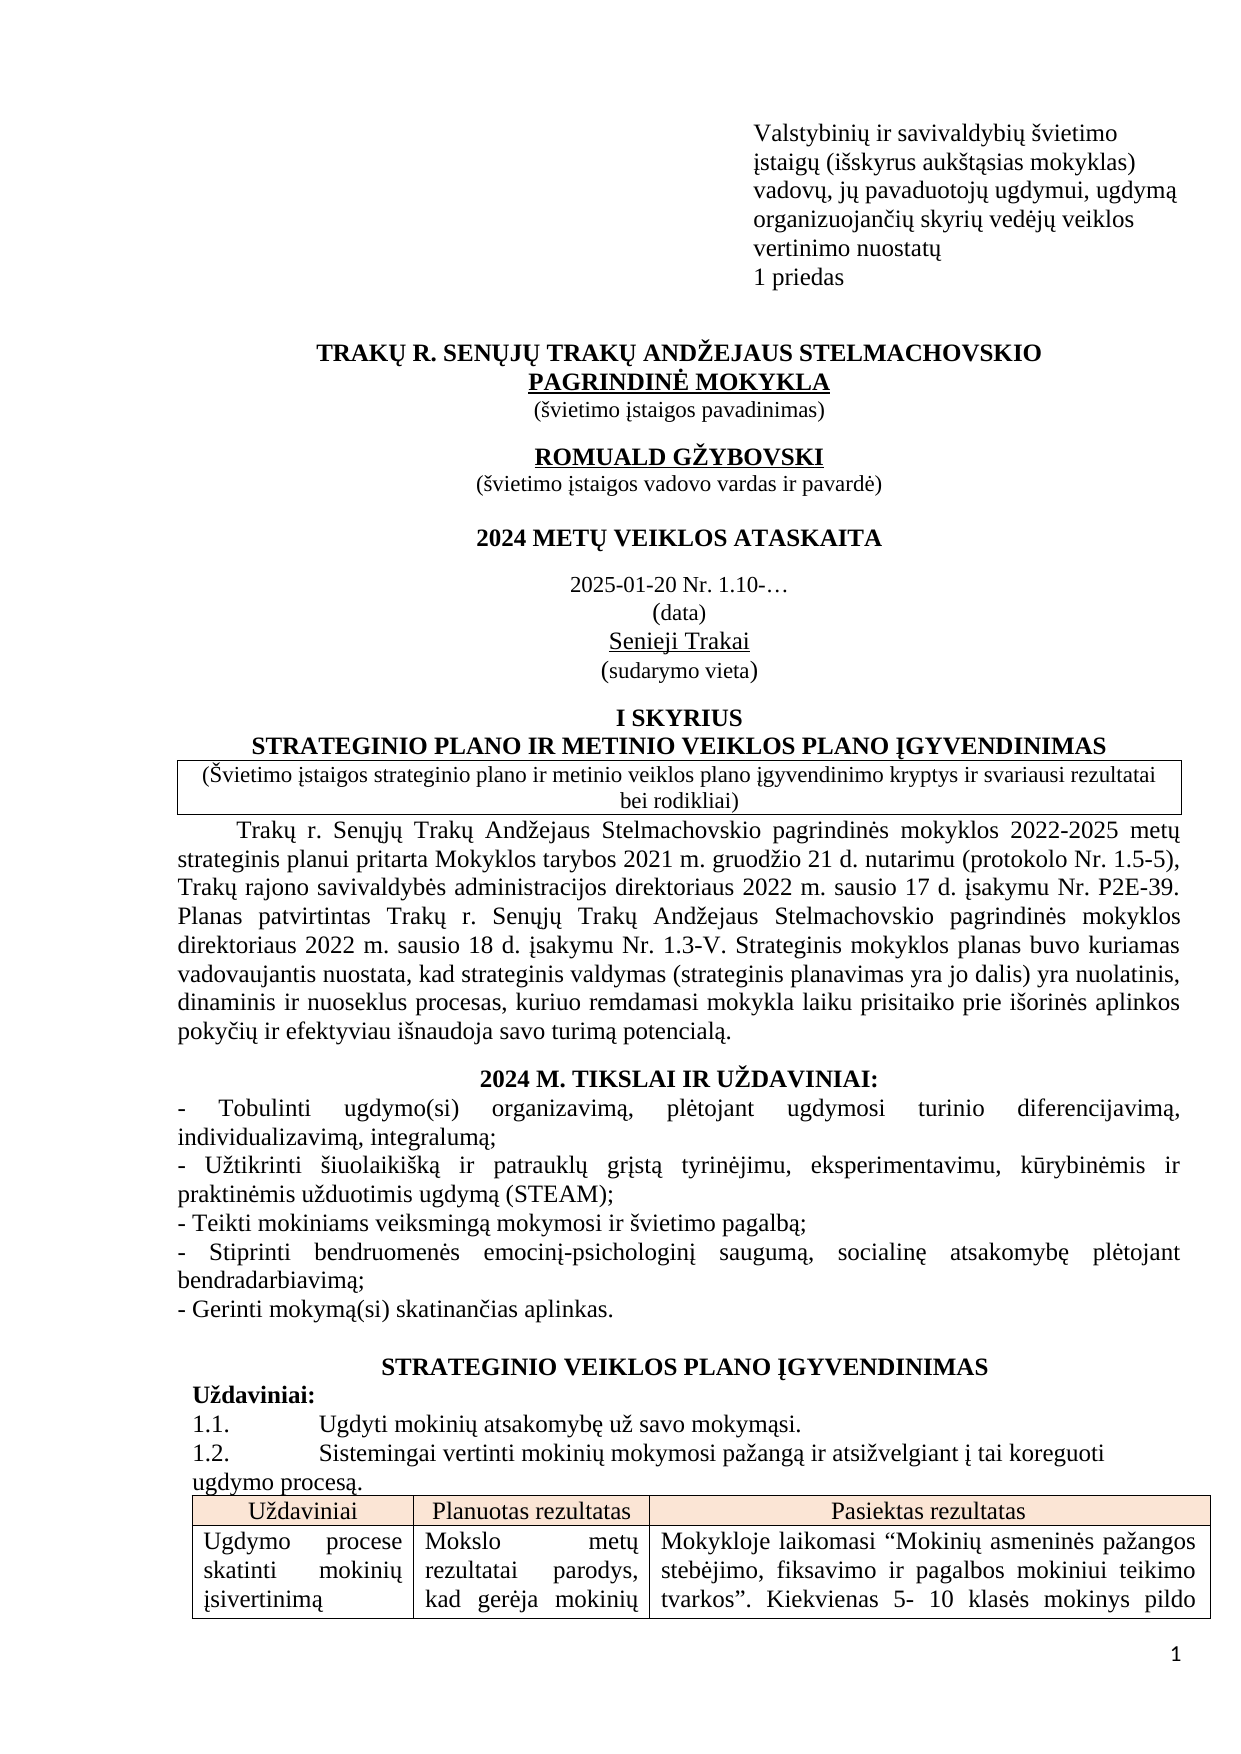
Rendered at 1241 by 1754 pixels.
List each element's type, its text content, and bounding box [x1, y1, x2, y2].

text ROMUALD GŽYBOVSKI [177, 442, 1181, 470]
text (sudarymo vieta) [177, 655, 1181, 683]
text (data) [177, 597, 1181, 626]
text 1 priedas [753, 262, 1181, 291]
text Uždaviniai: [192, 1380, 1181, 1409]
text - Stiprinti bendruomenės emocinį-psichologinį saugumą, socialinę atsakomybę plėtojant bendradarbiavimą; [177, 1237, 1181, 1294]
text - Gerinti mokymą(si) skatinančias aplinkas. [177, 1294, 1181, 1323]
text TRAKŲ R. SENŲJŲ TRAKŲ ANDŽEJAUS STELMACHOVSKIO [177, 338, 1181, 367]
text (švietimo įstaigos pavadinimas) [177, 396, 1181, 422]
text Senieji Trakai [177, 626, 1181, 655]
text STRATEGINIO VEIKLOS PLANO ĮGYVENDINIMAS [188, 1352, 1181, 1380]
text Valstybinių ir savivaldybių švietimo įstaigų (išskyrus aukštąsias mokyklas) vadovų, jų pavaduotojų ugdymui, ugdymą organizuojančių skyrių vedėjų veiklos vertinimo nuostatų [753, 118, 1181, 262]
text - Užtikrinti šiuolaikišką ir patrauklų grįstą tyrinėjimu, eksperimentavimu, kūrybinėmis ir praktinėmis užduotimis ugdymą (STEAM); [177, 1150, 1181, 1208]
text 2025-01-20 Nr. 1.10-… [177, 571, 1181, 597]
text PAGRINDINĖ MOKYKLA [177, 367, 1181, 396]
table_header Planuotas rezultatas [414, 1496, 649, 1525]
text - Tobulinti ugdymo(si) organizavimą, plėtojant ugdymosi turinio diferencijavimą, individualizavimą, integralumą; [177, 1093, 1181, 1150]
list Sistemingai vertinti mokinių mokymosi pažangą ir atsižvelgiant į tai koreguoti ugdymo procesą. [192, 1438, 1181, 1495]
text Trakų r. Senųjų Trakų Andžejaus Stelmachovskio pagrindinės mokyklos 2022-2025 metų strateginis planui pritarta Mokyklos tarybos 2021 m. gruodžio 21 d. nutarimu (protokolo Nr. 1.5-5), Trakų rajono savivaldybės administracijos direktoriaus 2022 m. sausio 17 d. įsakymu Nr. P2E-39. Planas patvirtintas Trakų r. Senųjų Trakų Andžejaus Stelmachovskio pagrindinės mokyklos direktoriaus 2022 m. sausio 18 d. įsakymu Nr. 1.3-V. Strateginis mokyklos planas buvo kuriamas vadovaujantis nuostata, kad strateginis valdymas (strateginis planavimas yra jo dalis) yra nuolatinis, dinaminis ir nuoseklus procesas, kuriuo remdamasi mokykla laiku prisitaiko prie išorinės aplinkos pokyčių ir efektyviau išnaudoja savo turimą potencialą. [177, 815, 1181, 1045]
text STRATEGINIO PLANO IR METINIO VEIKLOS PLANO ĮGYVENDINIMAS [177, 731, 1181, 760]
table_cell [650, 1526, 1210, 1618]
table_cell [193, 1526, 413, 1618]
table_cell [414, 1526, 649, 1618]
text I SKYRIUS [177, 703, 1181, 731]
text 2024 METŲ VEIKLOS ATASKAITA [177, 523, 1181, 552]
text (švietimo įstaigos vadovo vardas ir pavardė) [177, 470, 1181, 497]
table_header Pasiektas rezultatas [650, 1496, 1210, 1525]
text - Teikti mokiniams veiksmingą mokymosi ir švietimo pagalbą; [177, 1208, 1181, 1237]
list Ugdyti mokinių atsakomybę už savo mokymąsi. [192, 1409, 1181, 1438]
table_header Uždaviniai [193, 1496, 413, 1525]
text 2024 M. TIKSLAI IR UŽDAVINIAI: [177, 1064, 1181, 1093]
table_header (Švietimo įstaigos strateginio plano ir metinio veiklos plano įgyvendinimo kryptys ir svariausi rezultatai bei rodikliai) [178, 761, 1181, 814]
